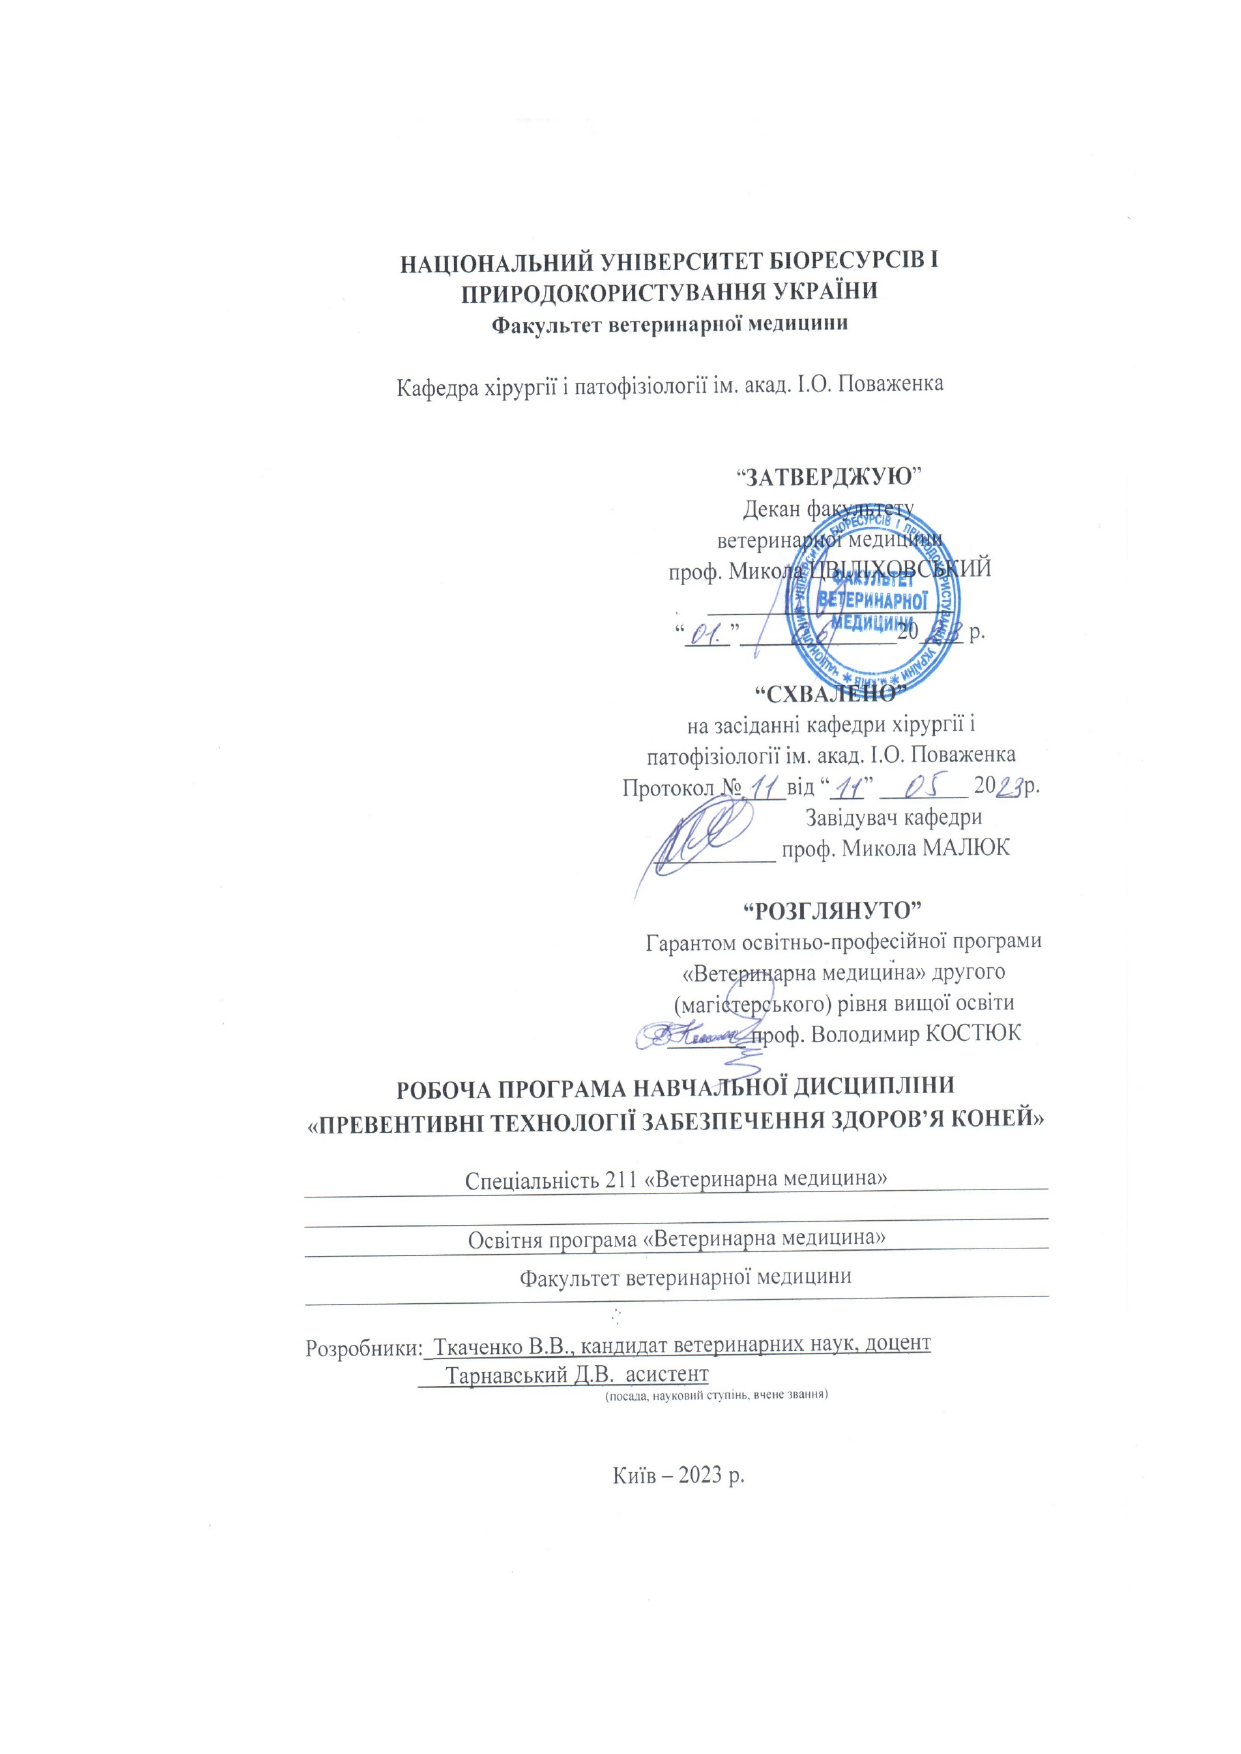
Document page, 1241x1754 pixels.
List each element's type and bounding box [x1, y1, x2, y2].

picture [177, 118, 1152, 1621]
